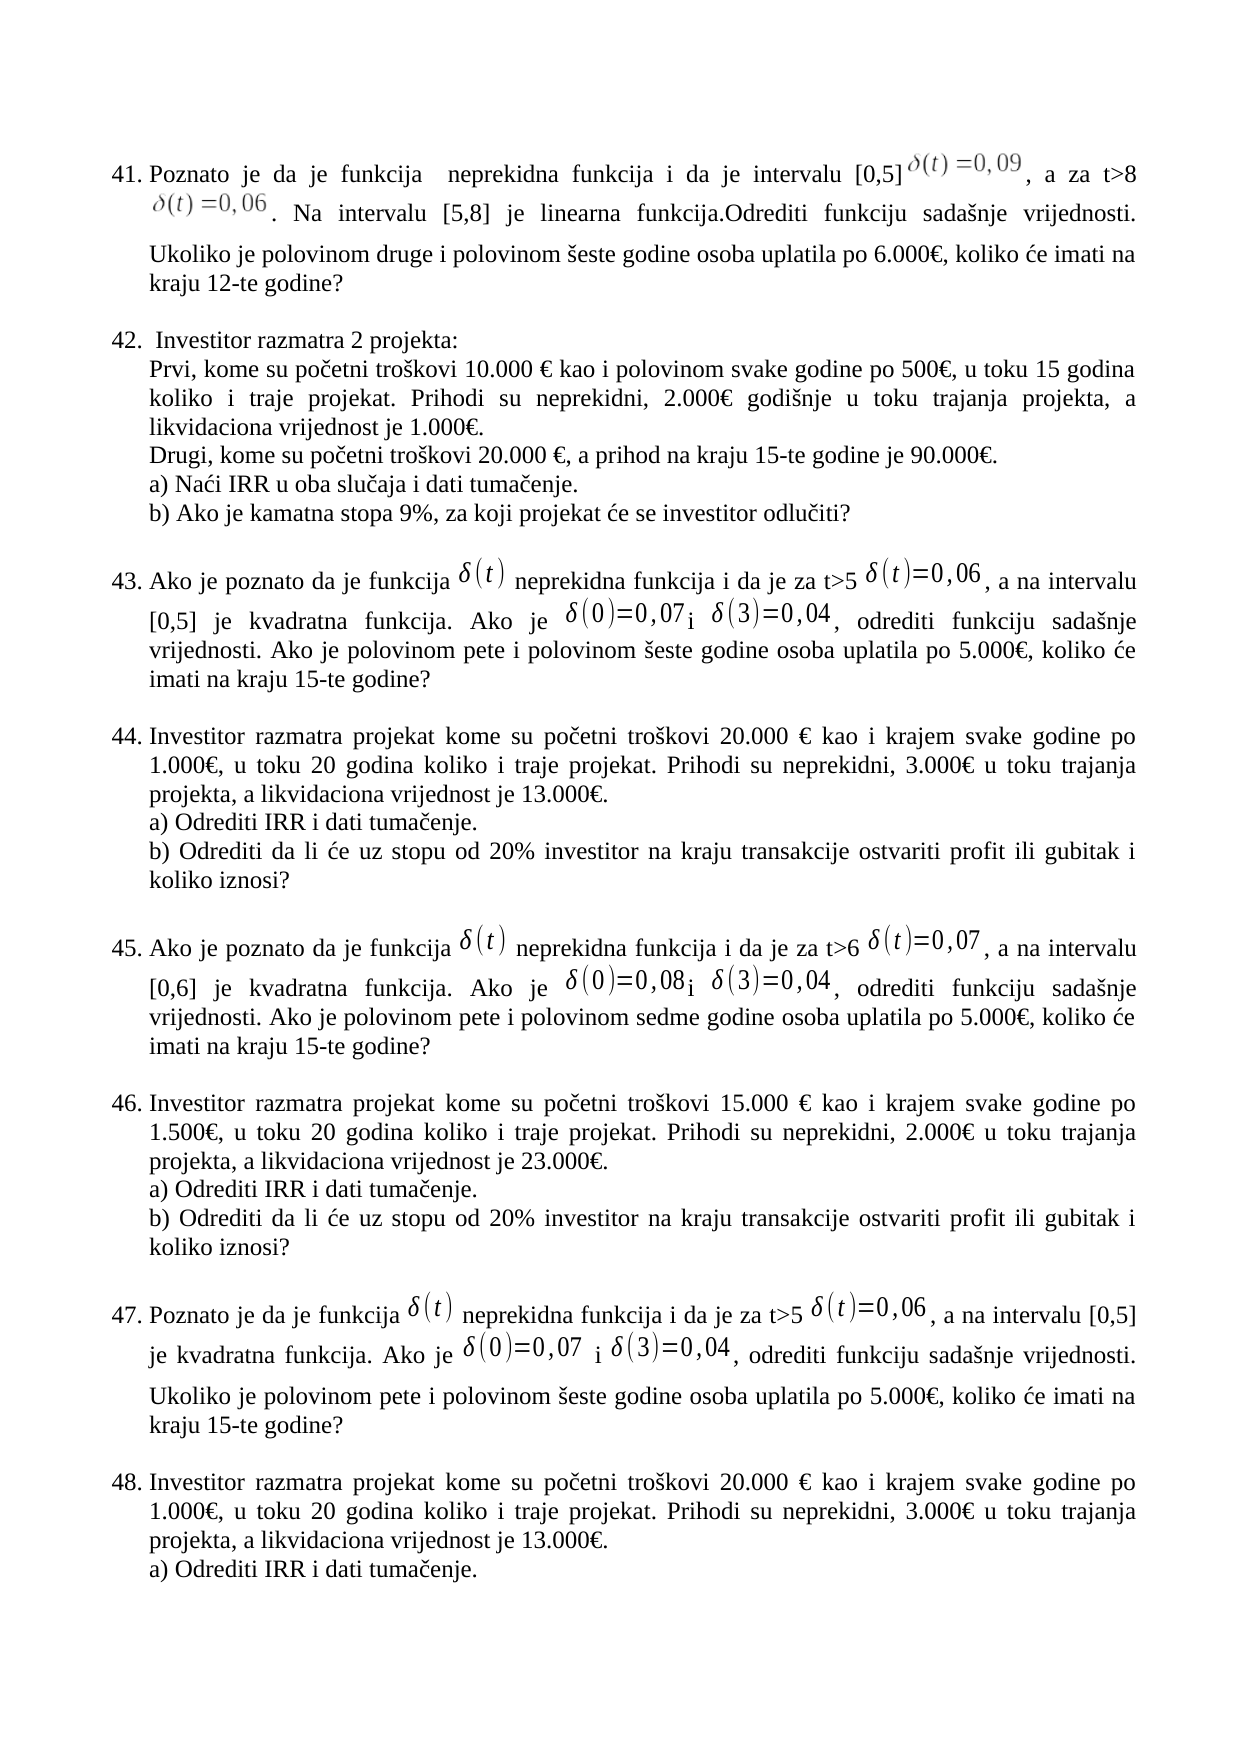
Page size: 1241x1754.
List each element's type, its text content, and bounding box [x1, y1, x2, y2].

list Ako je poznato da je funkcija neprekidna funkcija i da je za t>5 , a na intervalu [0,5] je kvadratna funkcija. Ako je i , odrediti funkciju sadašnje vrijednosti. Ako je polovinom pete i polovinom šeste godine osoba uplatila po 5.000€, koliko će imati na kraju 15-te godine? [111, 555, 1137, 692]
list Poznato je da je funkcija neprekidna funkcija i da je za t>5 , a na intervalu [0,5] je kvadratna funkcija. Ako je i , odrediti funkciju sadašnje vrijednosti. Ukoliko je polovinom pete i polovinom šeste godine osoba uplatila po 5.000€, koliko će imati na kraju 15-te godine? [111, 1289, 1137, 1439]
text b) Odrediti da li će uz stopu od 20% investitor na kraju transakcije ostvariti profit ili gubitak i koliko iznosi? [149, 1203, 1137, 1261]
text a) Odrediti IRR i dati tumačenje. [149, 807, 1137, 836]
list Investitor razmatra projekat kome su početni troškovi 15.000 € kao i krajem svake godine po 1.500€, u toku 20 godina koliko i traje projekat. Prihodi su neprekidni, 2.000€ u toku trajanja projekta, a likvidaciona vrijednost je 23.000€. [111, 1088, 1137, 1174]
list Investitor razmatra projekat kome su početni troškovi 20.000 € kao i krajem svake godine po 1.000€, u toku 20 godina koliko i traje projekat. Prihodi su neprekidni, 3.000€ u toku trajanja projekta, a likvidaciona vrijednost je 13.000€. [111, 721, 1137, 807]
text a) Odrediti IRR i dati tumačenje. [149, 1174, 1137, 1203]
list Poznato je da je funkcija neprekidna funkcija i da je intervalu [0,5], a za t>8 . Na intervalu [5,8] je linearna funkcija.Odrediti funkciju sadašnje vrijednosti. Ukoliko je polovinom druge i polovinom šeste godine osoba uplatila po 6.000€, koliko će imati na kraju 12-te godine? [111, 148, 1137, 297]
list Investitor razmatra 2 projekta: [111, 325, 1137, 354]
list b) Ako je kamatna stopa 9%, za koji projekat će se investitor odlučiti? [149, 498, 1137, 527]
list Drugi, kome su početni troškovi 20.000 €, a prihod na kraju 15-te godine je 90.000€. [149, 440, 1137, 469]
text b) Odrediti da li će uz stopu od 20% investitor na kraju transakcije ostvariti profit ili gubitak i koliko iznosi? [149, 836, 1137, 894]
text a) Odrediti IRR i dati tumačenje. [149, 1554, 1137, 1582]
list Investitor razmatra projekat kome su početni troškovi 20.000 € kao i krajem svake godine po 1.000€, u toku 20 godina koliko i traje projekat. Prihodi su neprekidni, 3.000€ u toku trajanja projekta, a likvidaciona vrijednost je 13.000€. [111, 1467, 1137, 1554]
list a) Naći IRR u oba slučaja i dati tumačenje. [149, 469, 1137, 498]
list Prvi, kome su početni troškovi 10.000 € kao i polovinom svake godine po 500€, u toku 15 godina koliko i traje projekat. Prihodi su neprekidni, 2.000€ godišnje u toku trajanja projekta, a likvidaciona vrijednost je 1.000€. [149, 354, 1137, 440]
list Ako je poznato da je funkcija neprekidna funkcija i da je za t>6 , a na intervalu [0,6] je kvadratna funkcija. Ako je i , odrediti funkciju sadašnje vrijednosti. Ako je polovinom pete i polovinom sedme godine osoba uplatila po 5.000€, koliko će imati na kraju 15-te godine? [111, 922, 1137, 1059]
